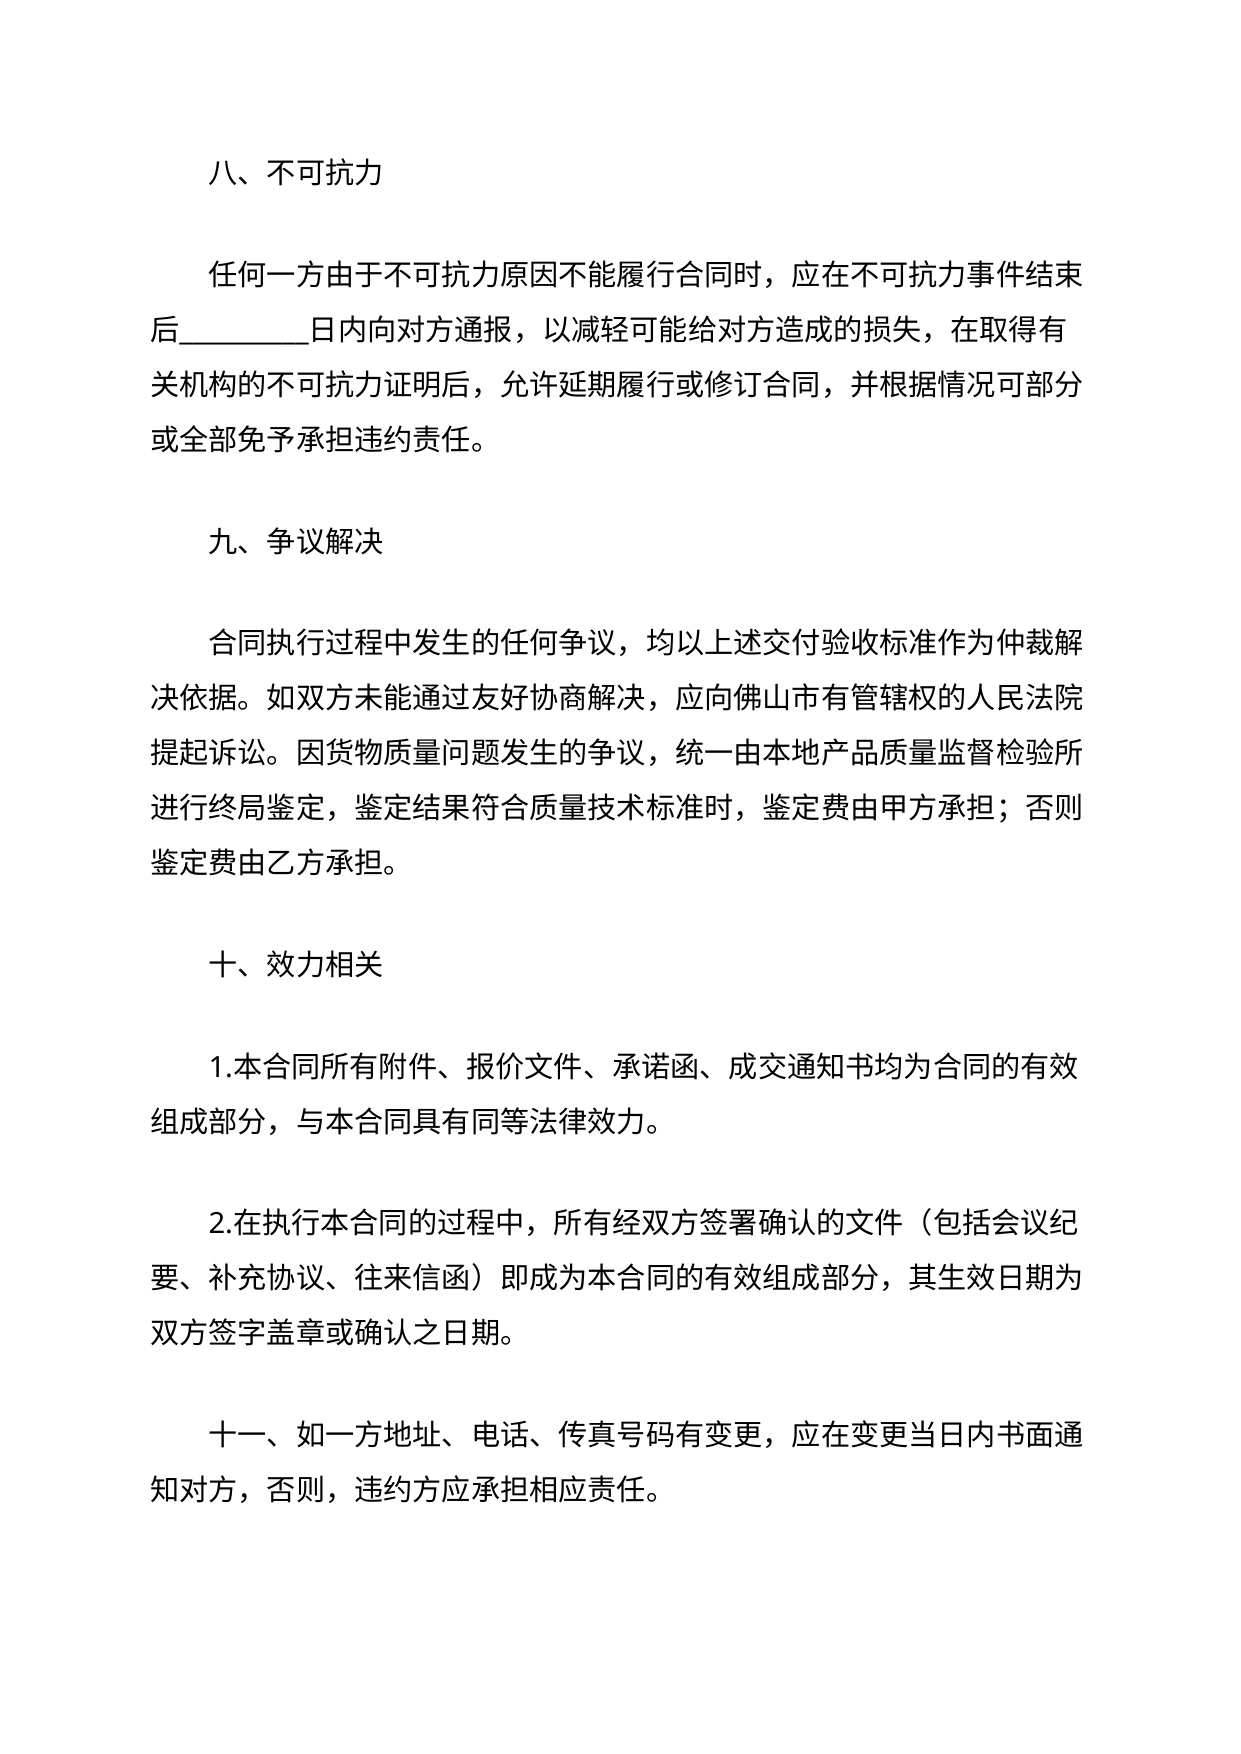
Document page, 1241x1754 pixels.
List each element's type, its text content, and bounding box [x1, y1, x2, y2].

text 任何一方由于不可抗力原因不能履行合同时，应在不可抗力事件结束后__________日内向对方通报，以减轻可能给对方造成的损失，在取得有关机构的不可抗力证明后，允许延期履行或修订合同，并根据情况可部分或全部免予承担违约责任。 [150, 252, 1090, 459]
text 合同执行过程中发生的任何争议，均以上述交付验收标准作为仲裁解决依据。如双方未能通过友好协商解决，应向佛山市有管辖权的人民法院提起诉讼。因货物质量问题发生的争议，统一由本地产品质量监督检验所进行终局鉴定，鉴定结果符合质量技术标准时，鉴定费由甲方承担；否则鉴定费由乙方承担。 [150, 620, 1090, 882]
text 1.本合同所有附件、报价文件、承诺函、成交通知书均为合同的有效组成部分，与本合同具有同等法律效力。 [150, 1043, 1090, 1141]
text 十、效力相关 [150, 941, 1090, 984]
text 八、不可抗力 [150, 150, 1090, 192]
text 2.在执行本合同的过程中，所有经双方签署确认的文件（包括会议纪要、补充协议、往来信函）即成为本合同的有效组成部分，其生效日期为双方签字盖章或确认之日期。 [150, 1200, 1090, 1352]
text 十一、如一方地址、电话、传真号码有变更，应在变更当日内书面通知对方，否则，违约方应承担相应责任。 [150, 1412, 1090, 1509]
text 九、争议解决 [150, 518, 1090, 561]
